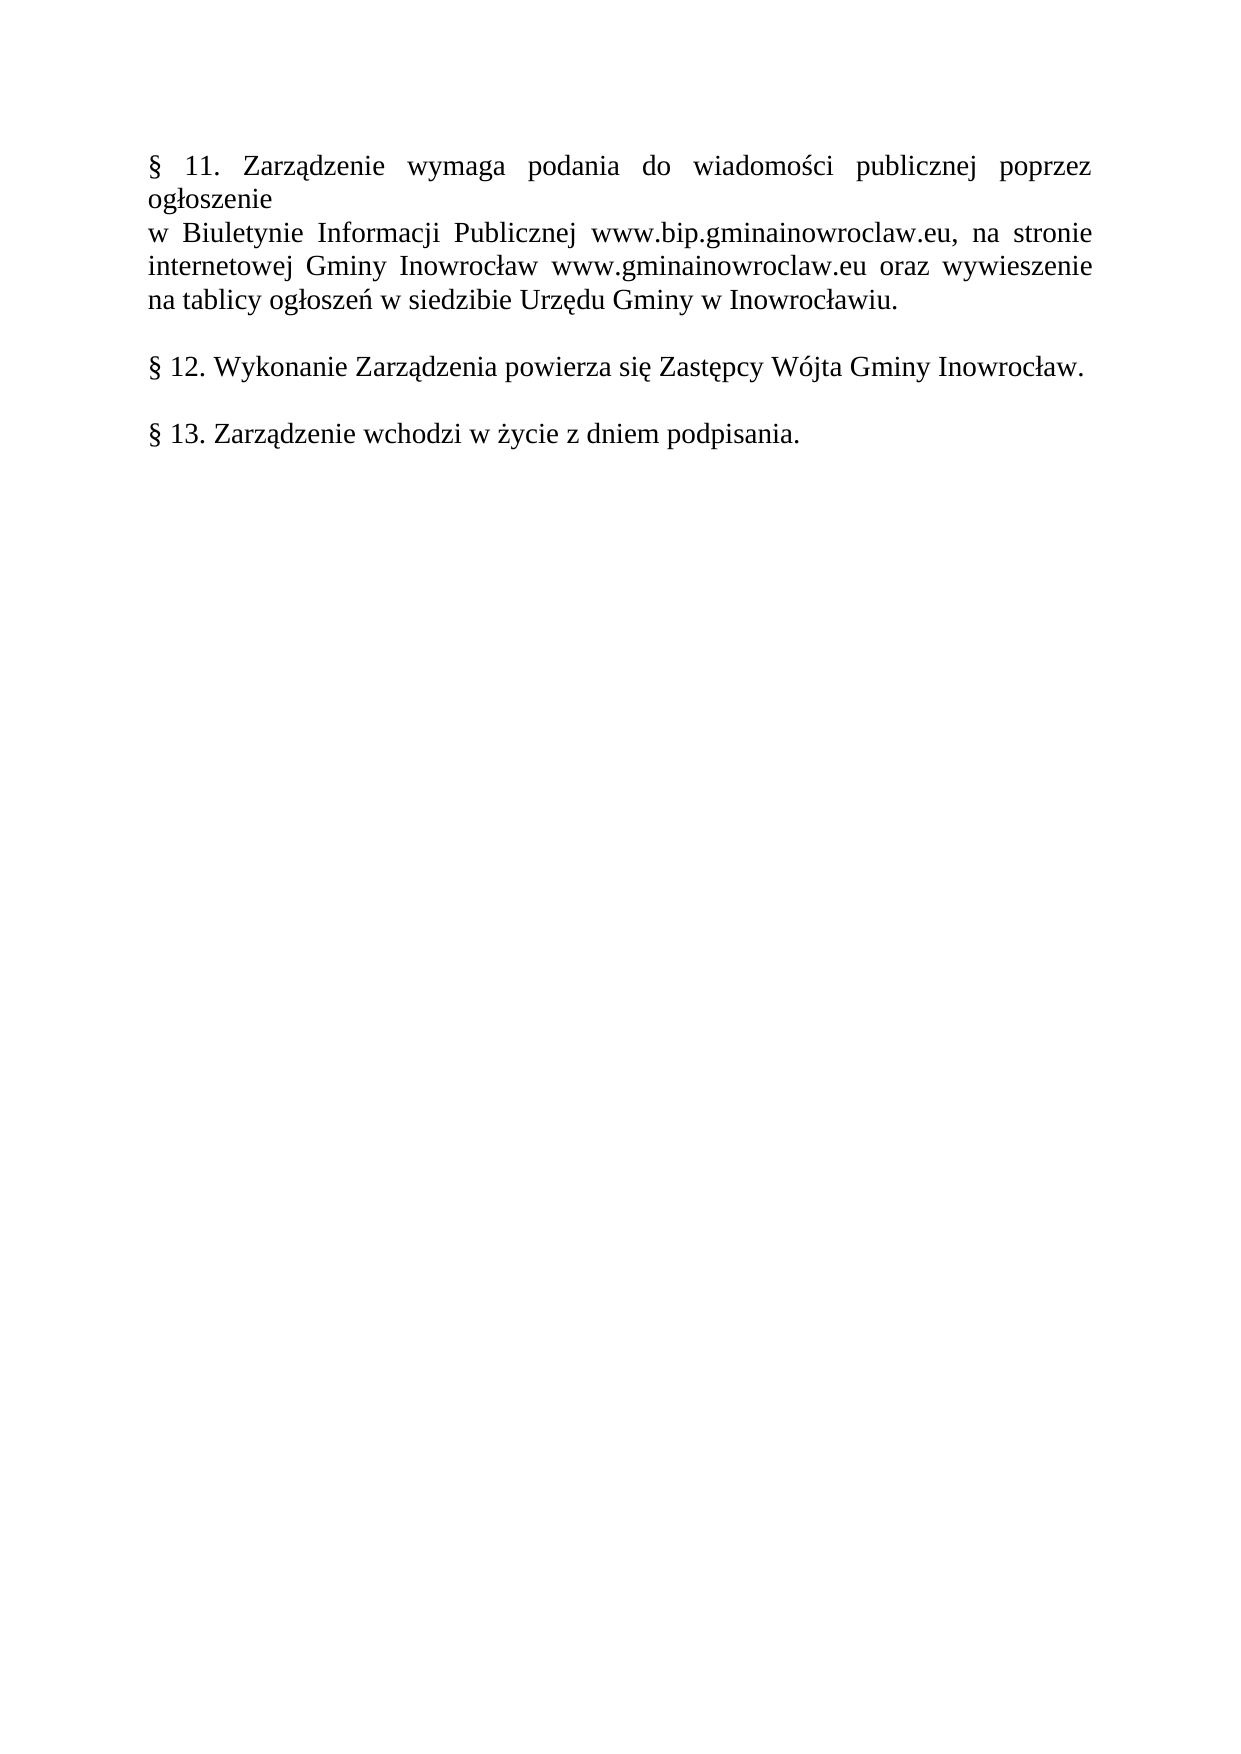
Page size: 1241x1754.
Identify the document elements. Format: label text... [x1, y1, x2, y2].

text § 12. Wykonanie Zarządzenia powierza się Zastępcy Wójta Gminy Inowrocław. [148, 349, 1093, 382]
text § 13. Zarządzenie wchodzi w życie z dniem podpisania. [148, 416, 1093, 449]
text § 11. Zarządzenie wymaga podania do wiadomości publicznej poprzez ogłoszenie [148, 148, 1093, 215]
text w Biuletynie Informacji Publicznej www.bip.gminainowroclaw.eu, na stronie internetowej Gminy Inowrocław www.gminainowroclaw.eu oraz wywieszenie na tablicy ogłoszeń w siedzibie Urzędu Gminy w Inowrocławiu. [148, 215, 1093, 315]
